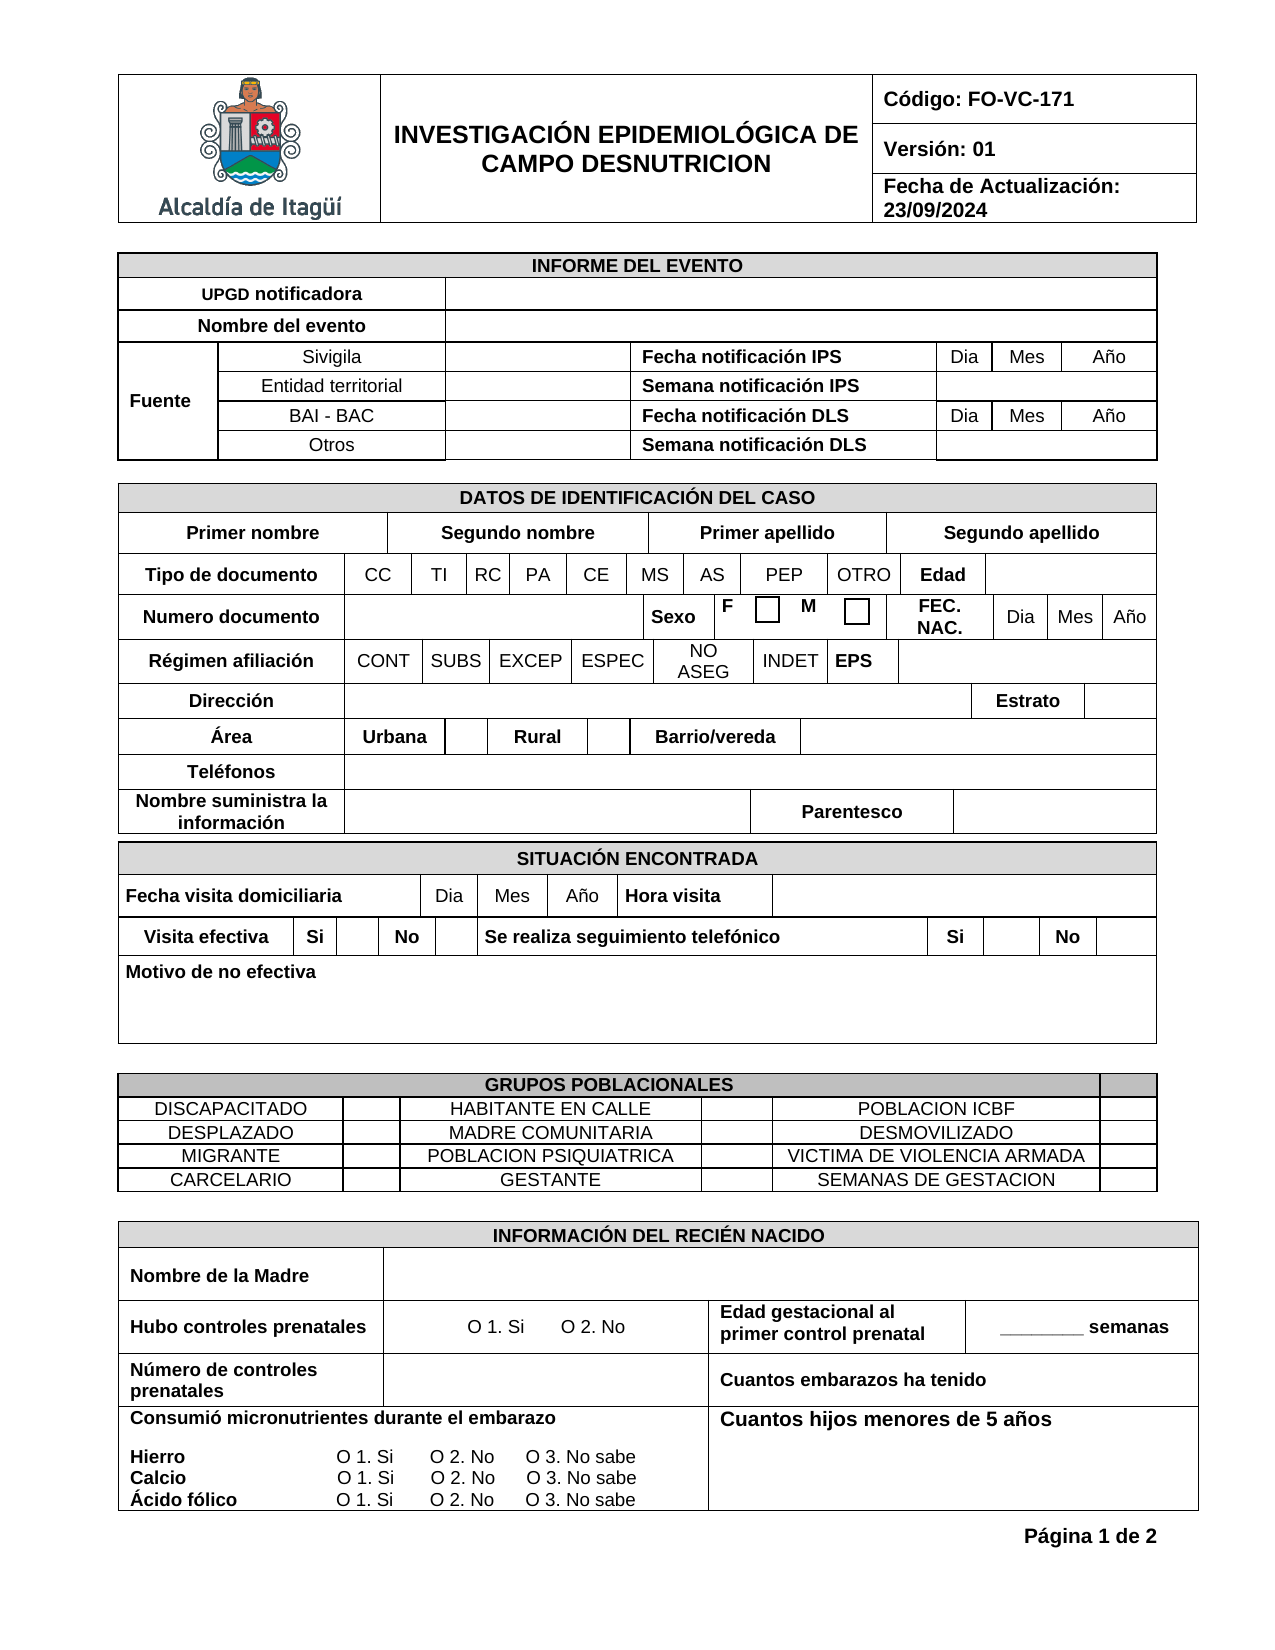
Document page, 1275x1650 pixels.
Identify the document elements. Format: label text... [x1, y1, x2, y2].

table_cell Edad [901, 554, 985, 594]
table_cell Año [1062, 343, 1156, 371]
table_cell Fuente [119, 343, 217, 459]
table_cell SUBS [423, 640, 489, 683]
table_cell Sexo [644, 595, 714, 638]
table_cell [337, 918, 378, 955]
table_cell Nombre suministra la información [119, 790, 344, 833]
table_cell [1101, 1169, 1156, 1191]
table_cell Año [1103, 595, 1156, 638]
table_cell [986, 554, 1156, 594]
table_cell Año [1062, 402, 1156, 429]
table_cell [1101, 1145, 1156, 1167]
table_cell Dia [994, 595, 1047, 638]
table_cell Numero documento [119, 595, 344, 638]
table_cell Mes [993, 402, 1061, 429]
table_header INFORME DEL EVENTO [119, 254, 1156, 277]
table_cell [937, 431, 1156, 459]
table_cell [899, 640, 1156, 683]
table_header GRUPOS POBLACIONALES [119, 1074, 1099, 1096]
table_cell [773, 875, 1156, 916]
table_cell MADRE COMUNITARIA [401, 1121, 701, 1143]
table_cell Parentesco [751, 790, 953, 833]
table_cell MIGRANTE [119, 1145, 342, 1167]
table_cell [1101, 1121, 1156, 1143]
table_cell [1097, 918, 1156, 955]
table_cell Si [294, 918, 336, 955]
table_cell DESPLAZADO [119, 1121, 342, 1143]
table_cell [446, 343, 630, 371]
table_cell [436, 918, 477, 955]
table_cell [588, 719, 629, 753]
table_cell Mes [1048, 595, 1102, 638]
table_cell Área [119, 719, 344, 753]
table_cell [1101, 1098, 1156, 1120]
table_cell [344, 1121, 399, 1143]
table_cell [702, 1121, 772, 1143]
table_cell Teléfonos [119, 755, 344, 789]
table_cell Otros [219, 431, 445, 459]
table_cell Mes [993, 343, 1061, 371]
table_cell PA [510, 554, 566, 594]
table_cell HABITANTE EN CALLE [401, 1098, 701, 1120]
table_cell Se realiza seguimiento telefónico [478, 918, 927, 955]
table_cell CC [345, 554, 411, 594]
table_cell Consumió micronutrientes durante el embarazo Hierro O 1. Si O 2. No O 3. No sabe Calcio O 1. Si O 2. No O 3. No sabe Ácido fólico O 1. Si O 2. No O 3. No sabe [119, 1407, 708, 1510]
table_cell [345, 684, 971, 718]
table_cell Si [928, 918, 983, 955]
table_cell Rural [488, 719, 587, 753]
table_cell MS [627, 554, 683, 594]
table_cell Hora visita [618, 875, 772, 916]
table_cell Régimen afiliación [119, 640, 344, 683]
table_cell [937, 372, 1156, 400]
table_cell [345, 595, 643, 638]
table_cell Cuantos embarazos ha tenido [709, 1354, 1198, 1406]
table_header [1101, 1074, 1156, 1096]
table_cell Dia [937, 343, 991, 371]
table_cell TI [412, 554, 466, 594]
table_cell Urbana [345, 719, 444, 753]
table_cell [702, 1145, 772, 1167]
table_header DATOS DE IDENTIFICACIÓN DEL CASO [119, 484, 1156, 512]
table_cell [984, 918, 1039, 955]
table_cell Fecha visita domiciliaria [119, 875, 420, 916]
table_cell Año [548, 875, 617, 916]
table_cell OTRO [828, 554, 900, 594]
table_cell AS [684, 554, 740, 594]
table_header INFORMACIÓN DEL RECIÉN NACIDO [119, 1222, 1198, 1247]
table_cell Nombre del evento [119, 311, 445, 341]
table_cell Mes [478, 875, 547, 916]
table_cell CONT [345, 640, 422, 683]
table_cell [344, 1145, 399, 1167]
table_cell [702, 1098, 772, 1120]
table_cell Primer apellido [649, 513, 886, 553]
table_cell Dia [421, 875, 477, 916]
picture [158, 77, 342, 220]
table_cell CE [567, 554, 626, 594]
table_cell [344, 1169, 399, 1191]
table_cell O 1. Si O 2. No [384, 1301, 708, 1353]
table_cell [384, 1354, 708, 1406]
table_cell Primer nombre [119, 513, 387, 553]
table_cell RC [467, 554, 509, 594]
table_cell EXCEP [490, 640, 571, 683]
table_cell Motivo de no efectiva [119, 956, 1156, 1043]
table_cell FEC. NAC. [887, 595, 993, 638]
table_cell No [379, 918, 435, 955]
table_cell PEP [741, 554, 827, 594]
table_cell [446, 401, 630, 429]
table_cell CARCELARIO [119, 1169, 342, 1191]
table_cell [1085, 684, 1156, 718]
table_cell GESTANTE [401, 1169, 701, 1191]
table_cell Visita efectiva [119, 918, 293, 955]
table_cell UPGD notificadora [119, 278, 445, 309]
table_cell [344, 1098, 399, 1120]
table_cell ________ semanas [966, 1301, 1198, 1353]
table_cell Estrato [972, 684, 1084, 718]
table_cell [345, 790, 750, 833]
table_cell INDET [754, 640, 827, 683]
table_cell VICTIMA DE VIOLENCIA ARMADA [773, 1145, 1099, 1167]
table_cell [954, 790, 1156, 833]
table_cell [446, 431, 630, 459]
table_cell Nombre de la Madre [119, 1248, 383, 1300]
table_cell Edad gestacional al primer control prenatal [709, 1301, 965, 1353]
table_cell ESPEC [572, 640, 653, 683]
table_cell Semana notificación DLS [631, 431, 936, 459]
table_cell Barrio/vereda [631, 719, 800, 753]
table_cell Dia [937, 402, 991, 429]
table_cell Hubo controles prenatales [119, 1301, 383, 1353]
table_header SITUACIÓN ENCONTRADA [119, 843, 1156, 874]
table_cell POBLACION ICBF [773, 1098, 1099, 1120]
table_cell [446, 311, 1156, 341]
table_cell SEMANAS DE GESTACION [773, 1169, 1099, 1191]
table_cell Dirección [119, 684, 344, 718]
table_cell F M [715, 595, 886, 638]
table_cell Cuantos hijos menores de 5 años [709, 1407, 1198, 1510]
table_cell Sivigila [219, 343, 445, 371]
table_cell Segundo apellido [887, 513, 1156, 553]
table_cell [446, 719, 487, 753]
table_cell [345, 755, 1156, 789]
table_cell EPS [828, 640, 898, 683]
table_cell DISCAPACITADO [119, 1098, 342, 1120]
table_cell [446, 278, 1156, 309]
table_cell [801, 719, 1156, 753]
table_cell Fecha notificación IPS [631, 343, 936, 371]
table_cell POBLACION PSIQUIATRICA [401, 1145, 701, 1167]
table_cell Fecha notificación DLS [631, 401, 936, 429]
table_cell BAI - BAC [219, 402, 445, 429]
table_cell Número de controles prenatales [119, 1354, 383, 1406]
table_cell [384, 1248, 1198, 1300]
table_cell NO ASEG [654, 640, 753, 683]
table_cell No [1040, 918, 1096, 955]
table_cell Tipo de documento [119, 554, 344, 594]
table_cell [446, 372, 630, 400]
table_cell [702, 1169, 772, 1191]
table_cell Segundo nombre [388, 513, 648, 553]
table_cell Entidad territorial [219, 372, 445, 400]
table_cell Semana notificación IPS [631, 372, 936, 400]
table_cell DESMOVILIZADO [773, 1121, 1099, 1143]
